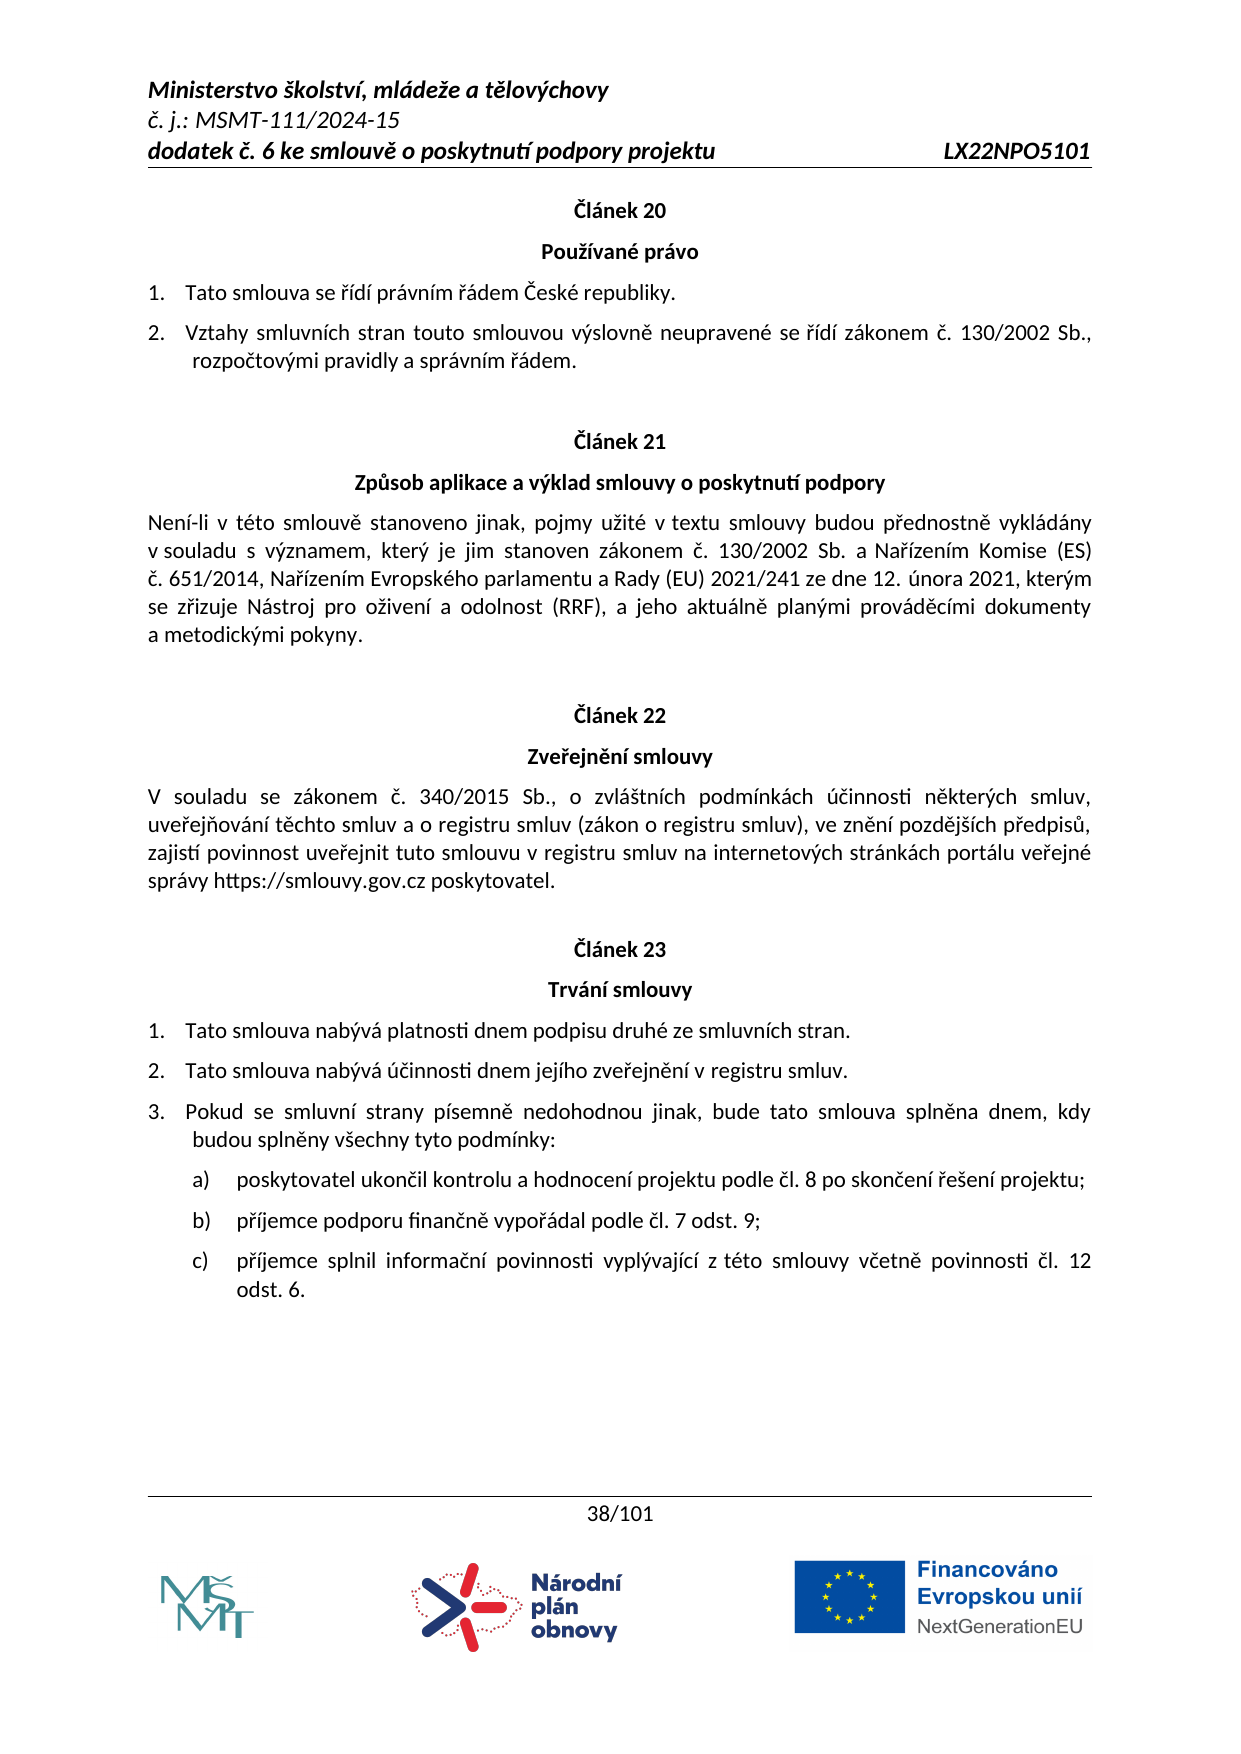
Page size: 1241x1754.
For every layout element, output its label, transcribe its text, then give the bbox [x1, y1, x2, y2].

text Článek 23 [148, 935, 1092, 963]
text Používané právo [148, 237, 1092, 265]
list příjemce splnil informační povinnosti vyplývající z této smlouvy včetně povinnosti čl. 12 odst. 6. [192, 1247, 1092, 1303]
text V souladu se zákonem č. 340/2015 Sb., o zvláštních podmínkách účinnosti některých smluv, uveřejňování těchto smluv a o registru smluv (zákon o registru smluv), ve znění pozdějších předpisů, zajistí povinnost uveřejnit tuto smlouvu v registru smluv na internetových stránkách portálu veřejné správy https://smlouvy.gov.cz poskytovatel. [148, 782, 1092, 894]
text Není-li v této smlouvě stanoveno jinak, pojmy užité v textu smlouvy budou přednostně vykládány v souladu s významem, který je jim stanoven zákonem č. 130/2002 Sb. a Nařízením Komise (ES) č. 651/2014, Nařízením Evropského parlamentu a Rady (EU) 2021/241 ze dne 12. února 2021, kterým se zřizuje Nástroj pro oživení a odolnost (RRF), a jeho aktuálně planými prováděcími dokumenty a metodickými pokyny. [148, 508, 1092, 648]
text Trvání smlouvy [148, 976, 1092, 1003]
picture [147, 1562, 268, 1652]
list Tato smlouva se řídí právním řádem České republiky. [148, 278, 1092, 306]
text Způsob aplikace a výklad smlouvy o poskytnutí podpory [148, 468, 1092, 496]
list Pokud se smluvní strany písemně nedohodnou jinak, bude tato smlouva splněna dnem, kdy budou splněny všechny tyto podmínky: [148, 1097, 1092, 1153]
text Článek 20 [148, 197, 1092, 224]
list příjemce podporu finančně vypořádal podle čl. 7 odst. 9; [192, 1206, 1092, 1234]
text Zveřejnění smlouvy [148, 742, 1092, 770]
text Článek 22 [148, 701, 1092, 729]
picture [411, 1563, 623, 1652]
text Článek 21 [148, 427, 1092, 455]
list Tato smlouva nabývá účinnosti dnem jejího zveřejnění v registru smluv. [148, 1057, 1092, 1084]
list Vztahy smluvních stran touto smlouvou výslovně neupravené se řídí zákonem č. 130/2002 Sb., rozpočtovými pravidly a správním řádem. [148, 318, 1092, 374]
picture [788, 1555, 1093, 1652]
list Tato smlouva nabývá platnosti dnem podpisu druhé ze smluvních stran. [148, 1016, 1092, 1044]
list poskytovatel ukončil kontrolu a hodnocení projektu podle čl. 8 po skončení řešení projektu; [192, 1166, 1092, 1194]
